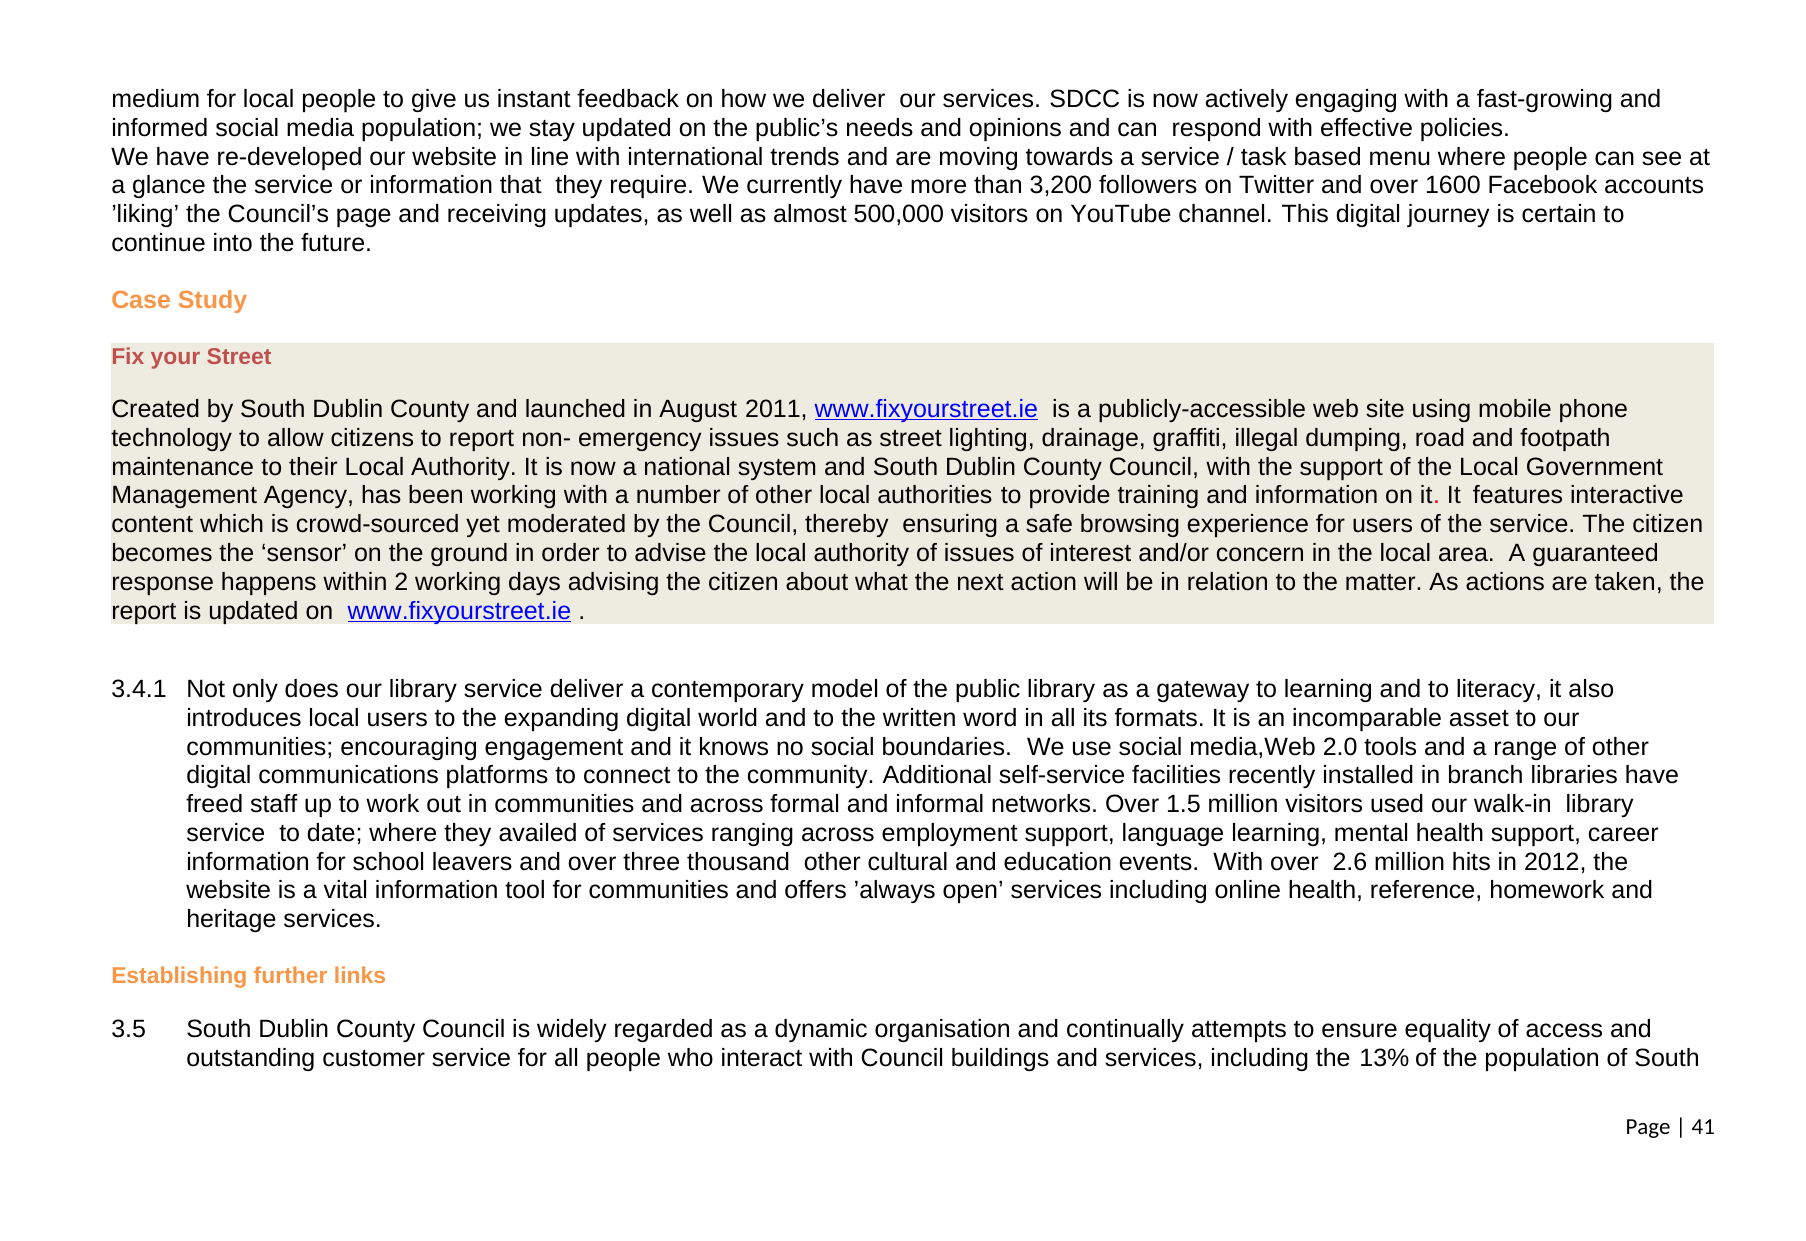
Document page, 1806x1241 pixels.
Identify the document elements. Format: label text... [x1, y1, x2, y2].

text Fix your Street [111, 343, 1714, 369]
text Establishing further links [111, 962, 1714, 988]
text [111, 84, 1714, 142]
text Case Study [111, 286, 1714, 314]
text Created by South Dublin County and launched in August 2011, www.fixyourstreet.ie is a publicly-accessible web site using mobile phone technology to allow citizens to report non- emergency issues such as street lighting, drainage, graffiti, illegal dumping, road and footpath maintenance to their Local Authority. It is now a national system and South Dublin County Council, with the support of the Local Government Management Agency, has been working with a number of other local authorities to provide training and information on it. It features interactive content which is crowd-sourced yet moderated by the Council, thereby ensuring a safe browsing experience for users of the service. The citizen becomes the ‘sensor’ on the ground in order to advise the local authority of issues of interest and/or concern in the local area. A guaranteed response happens within 2 working days advising the citizen about what the next action will be in relation to the matter. As actions are taken, the report is updated on www.fixyourstreet.ie . [111, 394, 1714, 624]
text We have re-developed our website in line with international trends and are moving towards a service / task based menu where people can see at a glance the service or information that they require. We currently have more than 3,200 followers on Twitter and over 1600 Facebook accounts ’liking’ the Council’s page and receiving updates, as well as almost 500,000 visitors on YouTube channel. This digital journey is certain to continue into the future. [111, 142, 1714, 257]
text 3.4.1 Not only does our library service deliver a contemporary model of the public library as a gateway to learning and to literacy, it also introduces local users to the expanding digital world and to the written word in all its formats. It is an incomparable asset to our communities; encouraging engagement and it knows no social boundaries. We use social media,Web 2.0 tools and a range of other digital communications platforms to connect to the community. Additional self-service facilities recently installed in branch libraries have freed staff up to work out in communities and across formal and informal networks. Over 1.5 million visitors used our walk-in library service to date; where they availed of services ranging across employment support, language learning, mental health support, career information for school leavers and over three thousand other cultural and education events. With over 2.6 million hits in 2012, the website is a vital information tool for communities and offers ’always open’ services including online health, reference, homework and heritage services. [111, 674, 1714, 933]
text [111, 1014, 1714, 1072]
